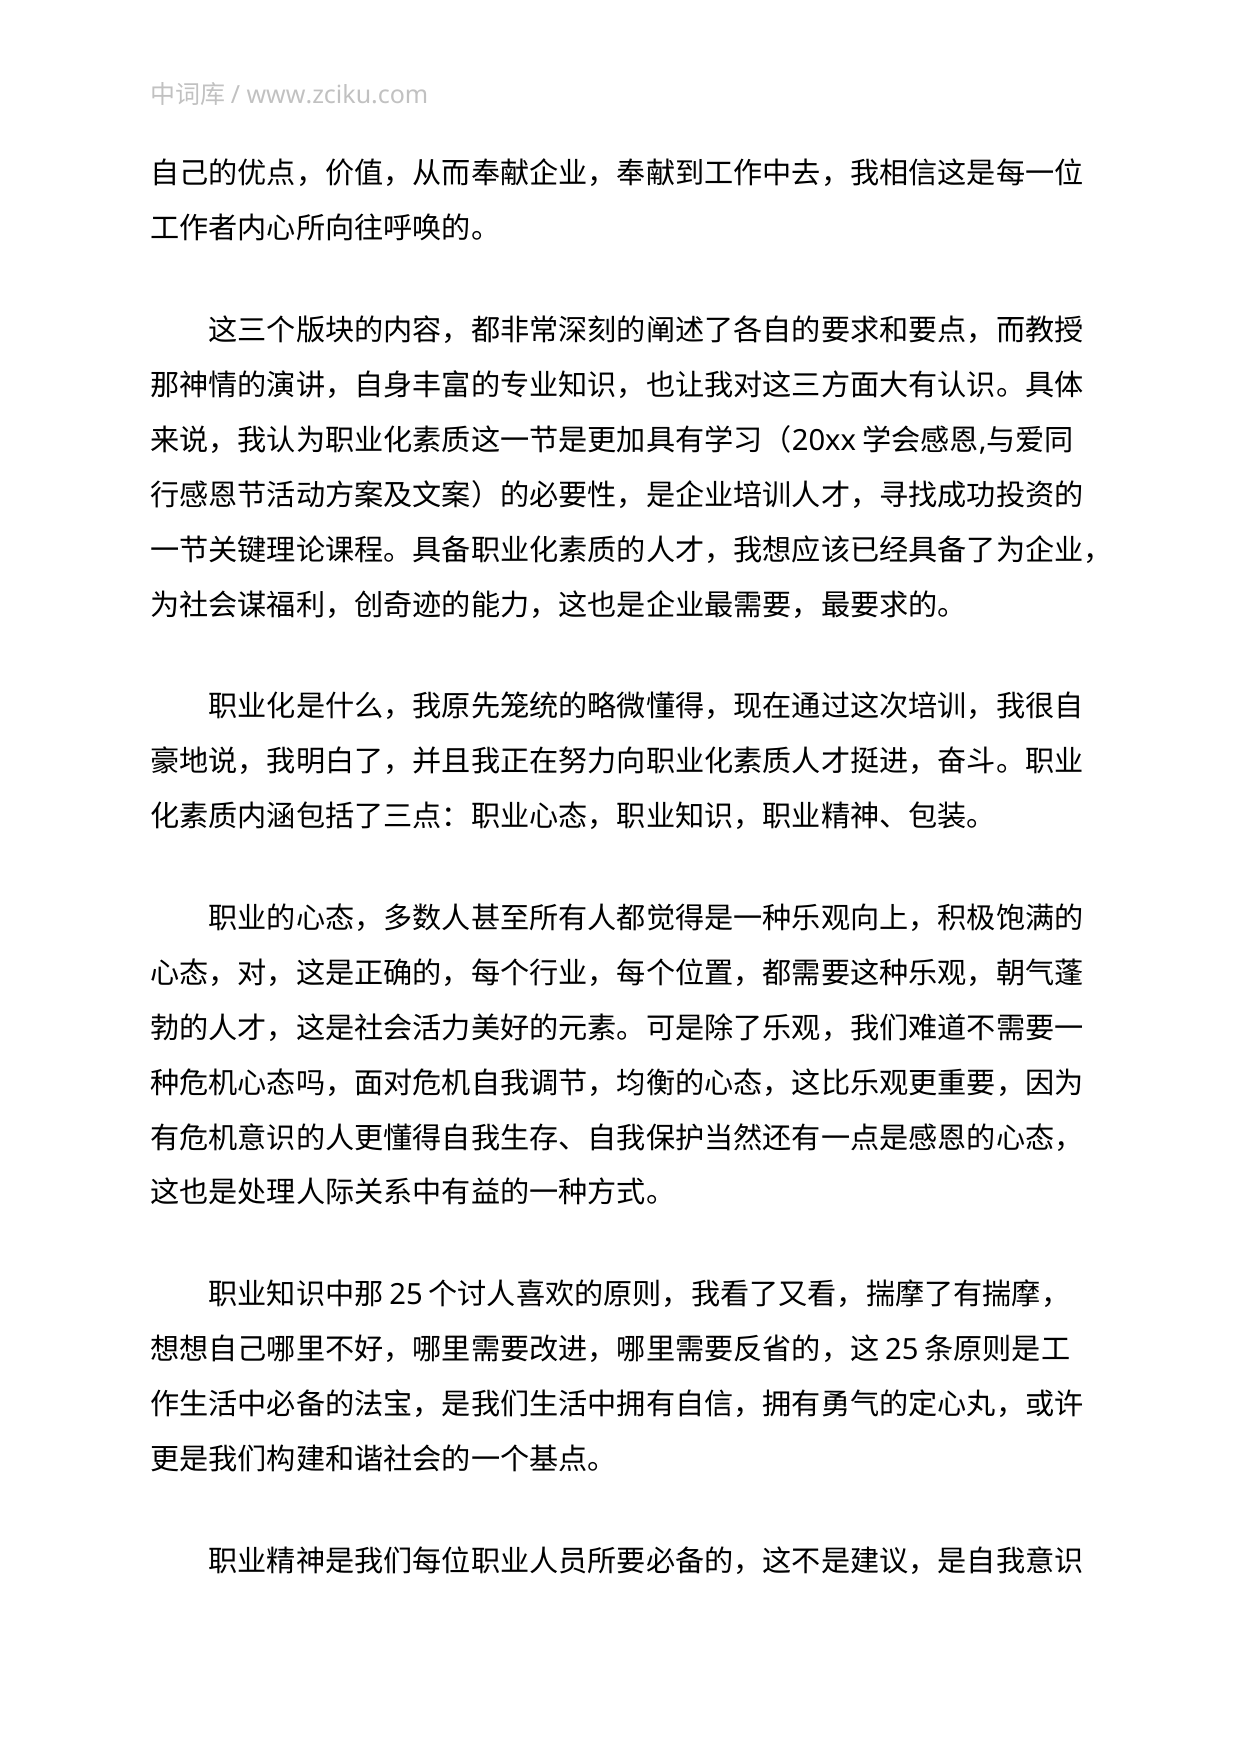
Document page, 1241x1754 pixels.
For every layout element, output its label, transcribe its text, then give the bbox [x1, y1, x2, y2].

text 职业的心态，多数人甚至所有人都觉得是一种乐观向上，积极饱满的心态，对，这是正确的，每个行业，每个位置，都需要这种乐观，朝气蓬勃的人才，这是社会活力美好的元素。可是除了乐观，我们难道不需要一种危机心态吗，面对危机自我调节，均衡的心态，这比乐观更重要，因为有危机意识的人更懂得自我生存、自我保护当然还有一点是感恩的心态，这也是处理人际关系中有益的一种方式。 [150, 894, 1090, 1211]
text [150, 150, 1090, 247]
text 这三个版块的内容，都非常深刻的阐述了各自的要求和要点，而教授那神情的演讲，自身丰富的专业知识，也让我对这三方面大有认识。具体来说，我认为职业化素质这一节是更加具有学习（20xx学会感恩,与爱同行感恩节活动方案及文案）的必要性，是企业培训人才，寻找成功投资的一节关键理论课程。具备职业化素质的人才，我想应该已经具备了为企业，为社会谋福利，创奇迹的能力，这也是企业最需要，最要求的。 [150, 307, 1090, 623]
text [150, 1537, 1090, 1580]
text 职业化是什么，我原先笼统的略微懂得，现在通过这次培训，我很自豪地说，我明白了，并且我正在努力向职业化素质人才挺进，奋斗。职业化素质内涵包括了三点：职业心态，职业知识，职业精神、包装。 [150, 683, 1090, 835]
text 职业知识中那25个讨人喜欢的原则，我看了又看，揣摩了有揣摩，想想自己哪里不好，哪里需要改进，哪里需要反省的，这25条原则是工作生活中必备的法宝，是我们生活中拥有自信，拥有勇气的定心丸，或许更是我们构建和谐社会的一个基点。 [150, 1271, 1090, 1478]
